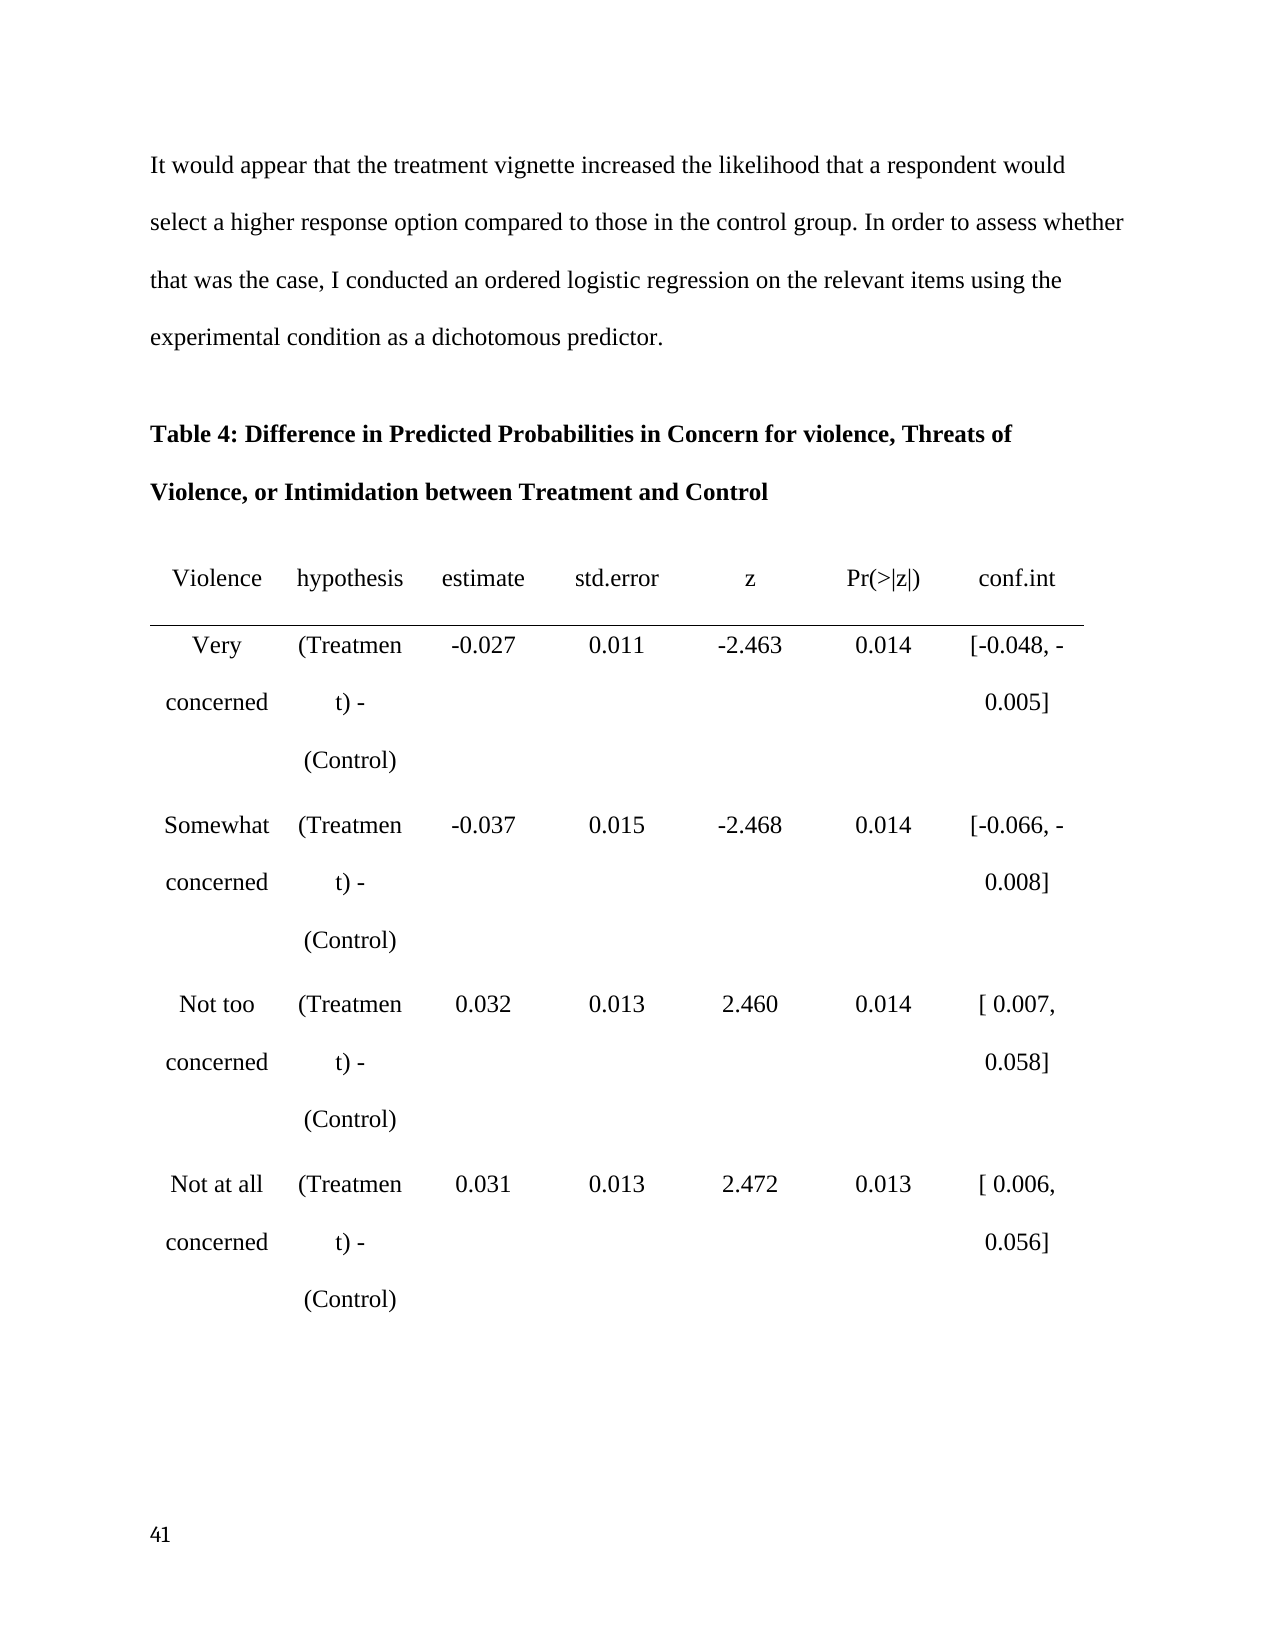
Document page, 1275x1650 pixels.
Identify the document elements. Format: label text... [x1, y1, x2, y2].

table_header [139, 399, 1114, 1346]
text It would appear that the treatment vignette increased the likelihood that a respondent would select a higher response option compared to those in the control group. In order to assess whether that was the case, I conducted an ordered logistic regression on the relevant items using the experimental condition as a dichotomous predictor. [150, 150, 1125, 351]
